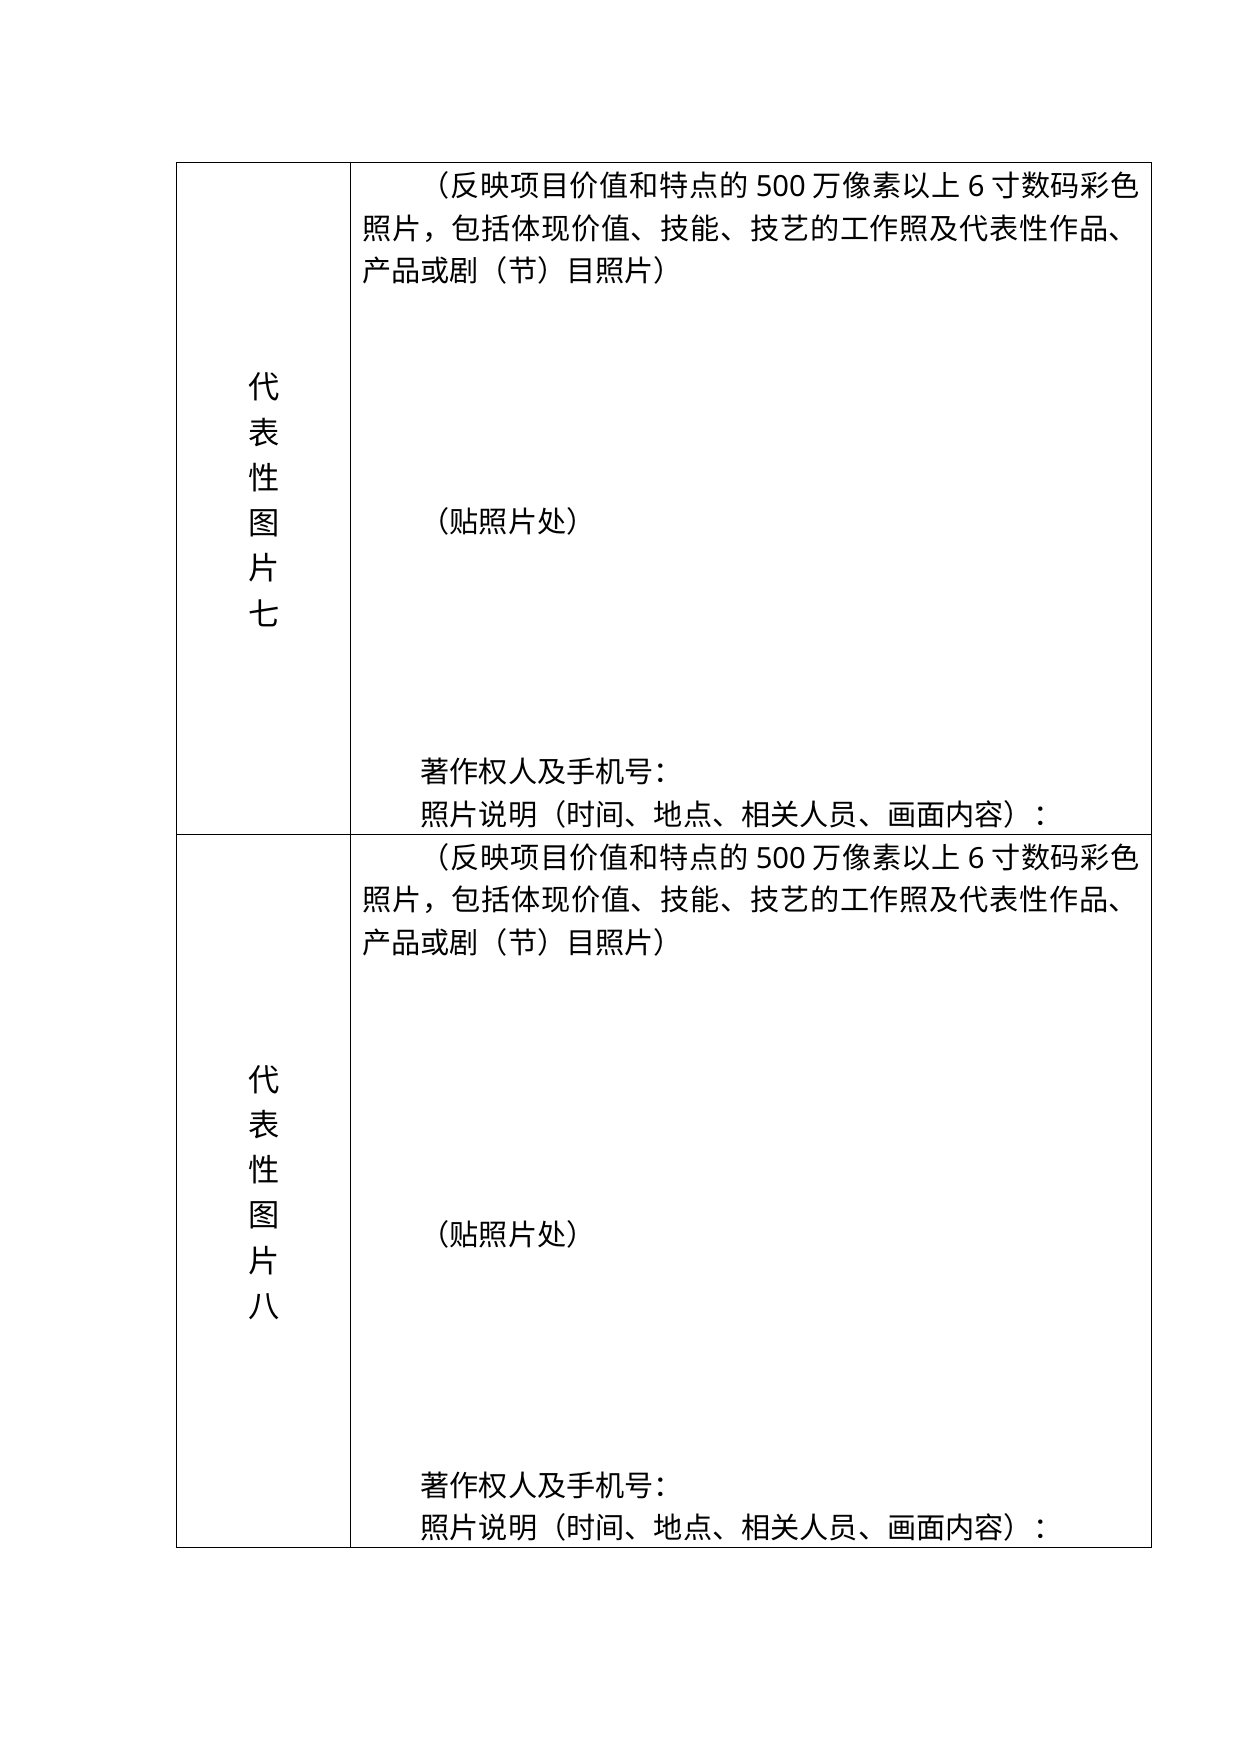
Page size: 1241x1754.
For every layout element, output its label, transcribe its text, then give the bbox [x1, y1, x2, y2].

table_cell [351, 835, 1151, 1547]
table_cell 代 表 性 图 片 七 [177, 163, 350, 833]
table_cell 代 表 性 图 片 八 [177, 835, 350, 1547]
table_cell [351, 163, 1151, 833]
